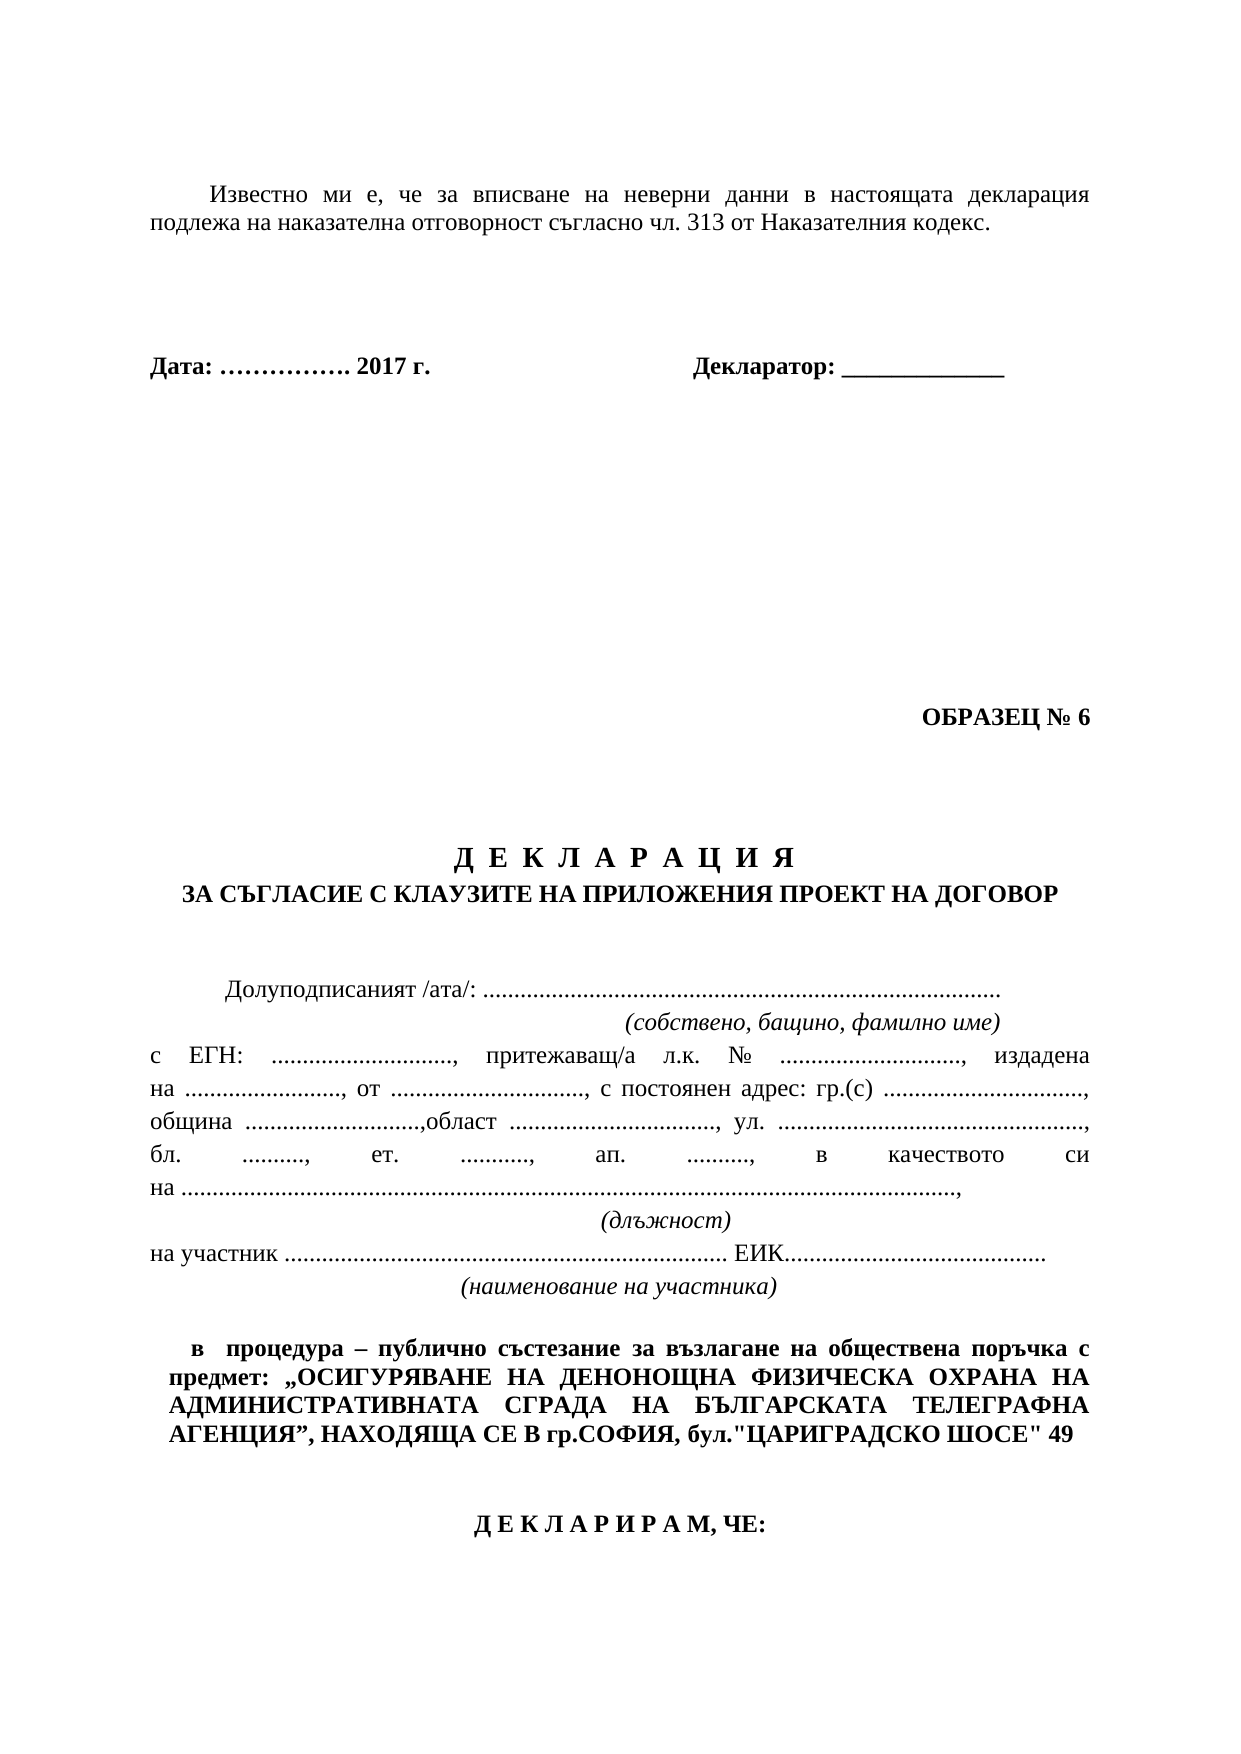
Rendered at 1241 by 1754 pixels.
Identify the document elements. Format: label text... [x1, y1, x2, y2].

text Дата: ……………. 2017 г. Декларатор: _____________ [150, 351, 1090, 380]
text Д Е К Л А Р И Р А М, ЧЕ: [150, 1509, 1090, 1538]
text в процедура – публично състезание за възлагане на обществена поръчка с предмет: „ОСИГУРЯВАНЕ НА ДЕНОНОЩНА ФИЗИЧЕСКА ОХРАНА НА АДМИНИСТРАТИВНАТА СГРАДА НА БЪЛГАРСКАТА ТЕЛЕГРАФНА АГЕНЦИЯ”, НАХОДЯЩА СЕ В гр.СОФИЯ, бул."ЦАРИГРАДСКО ШОСЕ" 49 [169, 1333, 1090, 1448]
text ОБРАЗЕЦ № 6 [150, 702, 1090, 730]
text на участник ....................................................................... ЕИК.......................................... [150, 1238, 1090, 1267]
text (наименование на участника) [150, 1271, 1090, 1300]
text (длъжност) [150, 1205, 1090, 1234]
text (собствено, бащино, фамилно име) [150, 1007, 1090, 1036]
text ЗА СЪГЛАСИЕ С КЛАУЗИТЕ НА ПРИЛОЖЕНИЯ ПРОЕКТ НА ДОГОВОР [150, 879, 1090, 908]
text Долуподписаният /ата/: ................................................................................... [150, 974, 1090, 1003]
text с ЕГН: ............................., притежаващ/а л.к. № ............................., издадена на ........................., от ..............................., с постоянен адрес: гр.(с) ................................, община ............................,област ................................., ул. ................................................., бл. .........., ет. ..........., ап. .........., в качеството си на ............................................................................................................................, [150, 1040, 1090, 1201]
text Д Е К Л А Р А Ц И Я [150, 841, 1090, 874]
text Известно ми е, че за вписване на неверни данни в настоящата декларация подлежа на наказателна отговорност съгласно чл. 313 от Наказателния кодекс. [150, 179, 1090, 236]
